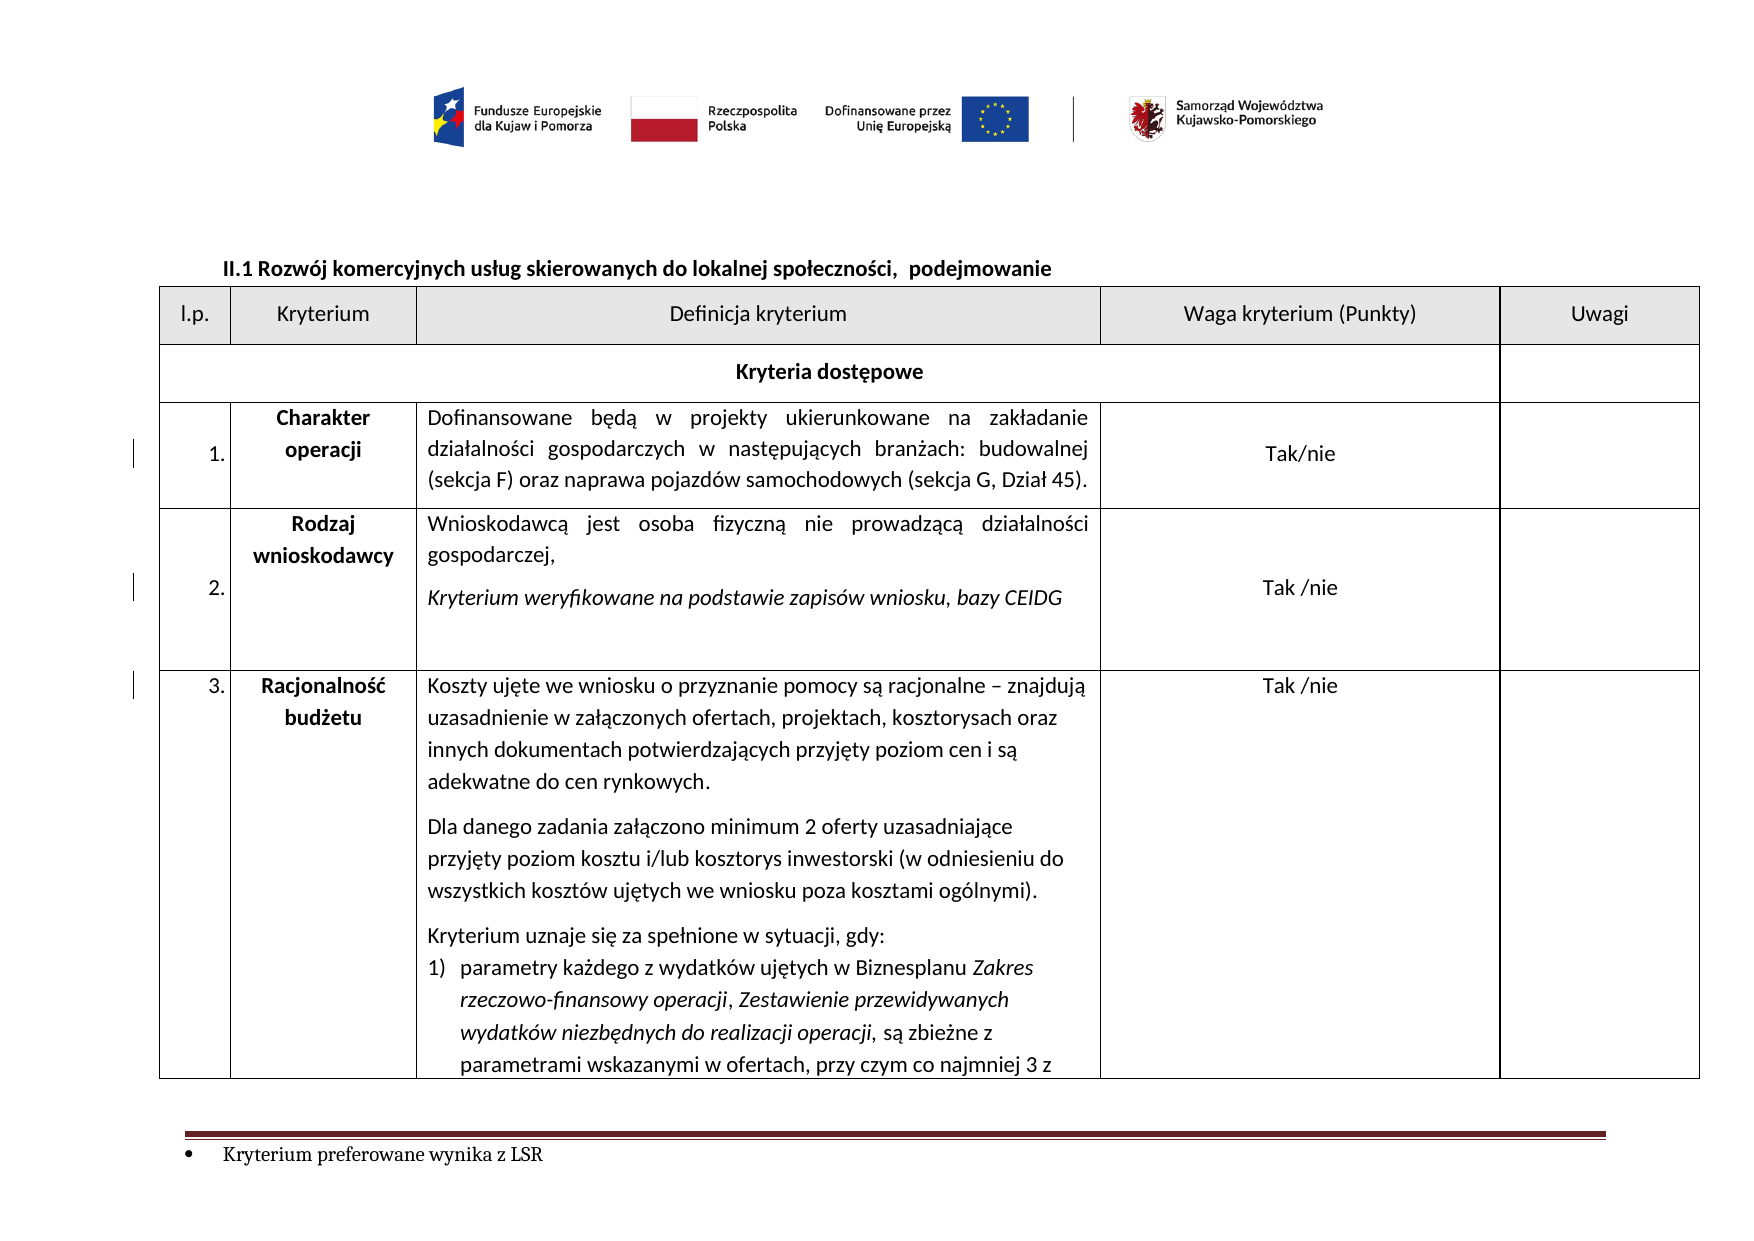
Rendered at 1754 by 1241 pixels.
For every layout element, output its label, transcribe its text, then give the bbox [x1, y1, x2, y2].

table_header Kryterium [231, 287, 416, 344]
table_header l.p. [160, 287, 230, 344]
table_cell Charakter operacji [231, 403, 416, 508]
table_cell [1501, 403, 1699, 508]
list II.1 Rozwój komercyjnych usług skierowanych do lokalnej społeczności, podejmowanie [223, 254, 1606, 282]
table_cell [1501, 509, 1699, 670]
table_cell Tak /nie [1101, 671, 1499, 1078]
picture [404, 73, 1350, 162]
table_cell [1501, 345, 1699, 402]
table_cell Rodzaj wnioskodawcy [231, 509, 416, 670]
table_cell Tak/nie [1101, 403, 1499, 508]
table_cell Racjonalność budżetu [231, 671, 416, 1078]
table_header Uwagi [1501, 287, 1699, 344]
table_cell [160, 671, 230, 1078]
table_cell [160, 403, 230, 508]
table_cell Tak /nie [1101, 509, 1499, 670]
table_header Waga kryterium (Punkty) [1101, 287, 1499, 344]
table_header Definicja kryterium [417, 287, 1100, 344]
table_cell Dofinansowane będą w projekty ukierunkowane na zakładanie działalności gospodarczych w następujących branżach: budowalnej (sekcja F) oraz naprawa pojazdów samochodowych (sekcja G, Dział 45). [417, 403, 1100, 508]
table_cell [1501, 671, 1699, 1078]
table_cell Kryteria dostępowe [160, 345, 1499, 402]
table_cell Wnioskodawcą jest osoba fizyczną nie prowadzącą działalności gospodarczej, Kryterium weryfikowane na podstawie zapisów wniosku, bazy CEIDG [417, 509, 1100, 670]
table_cell [160, 509, 230, 670]
